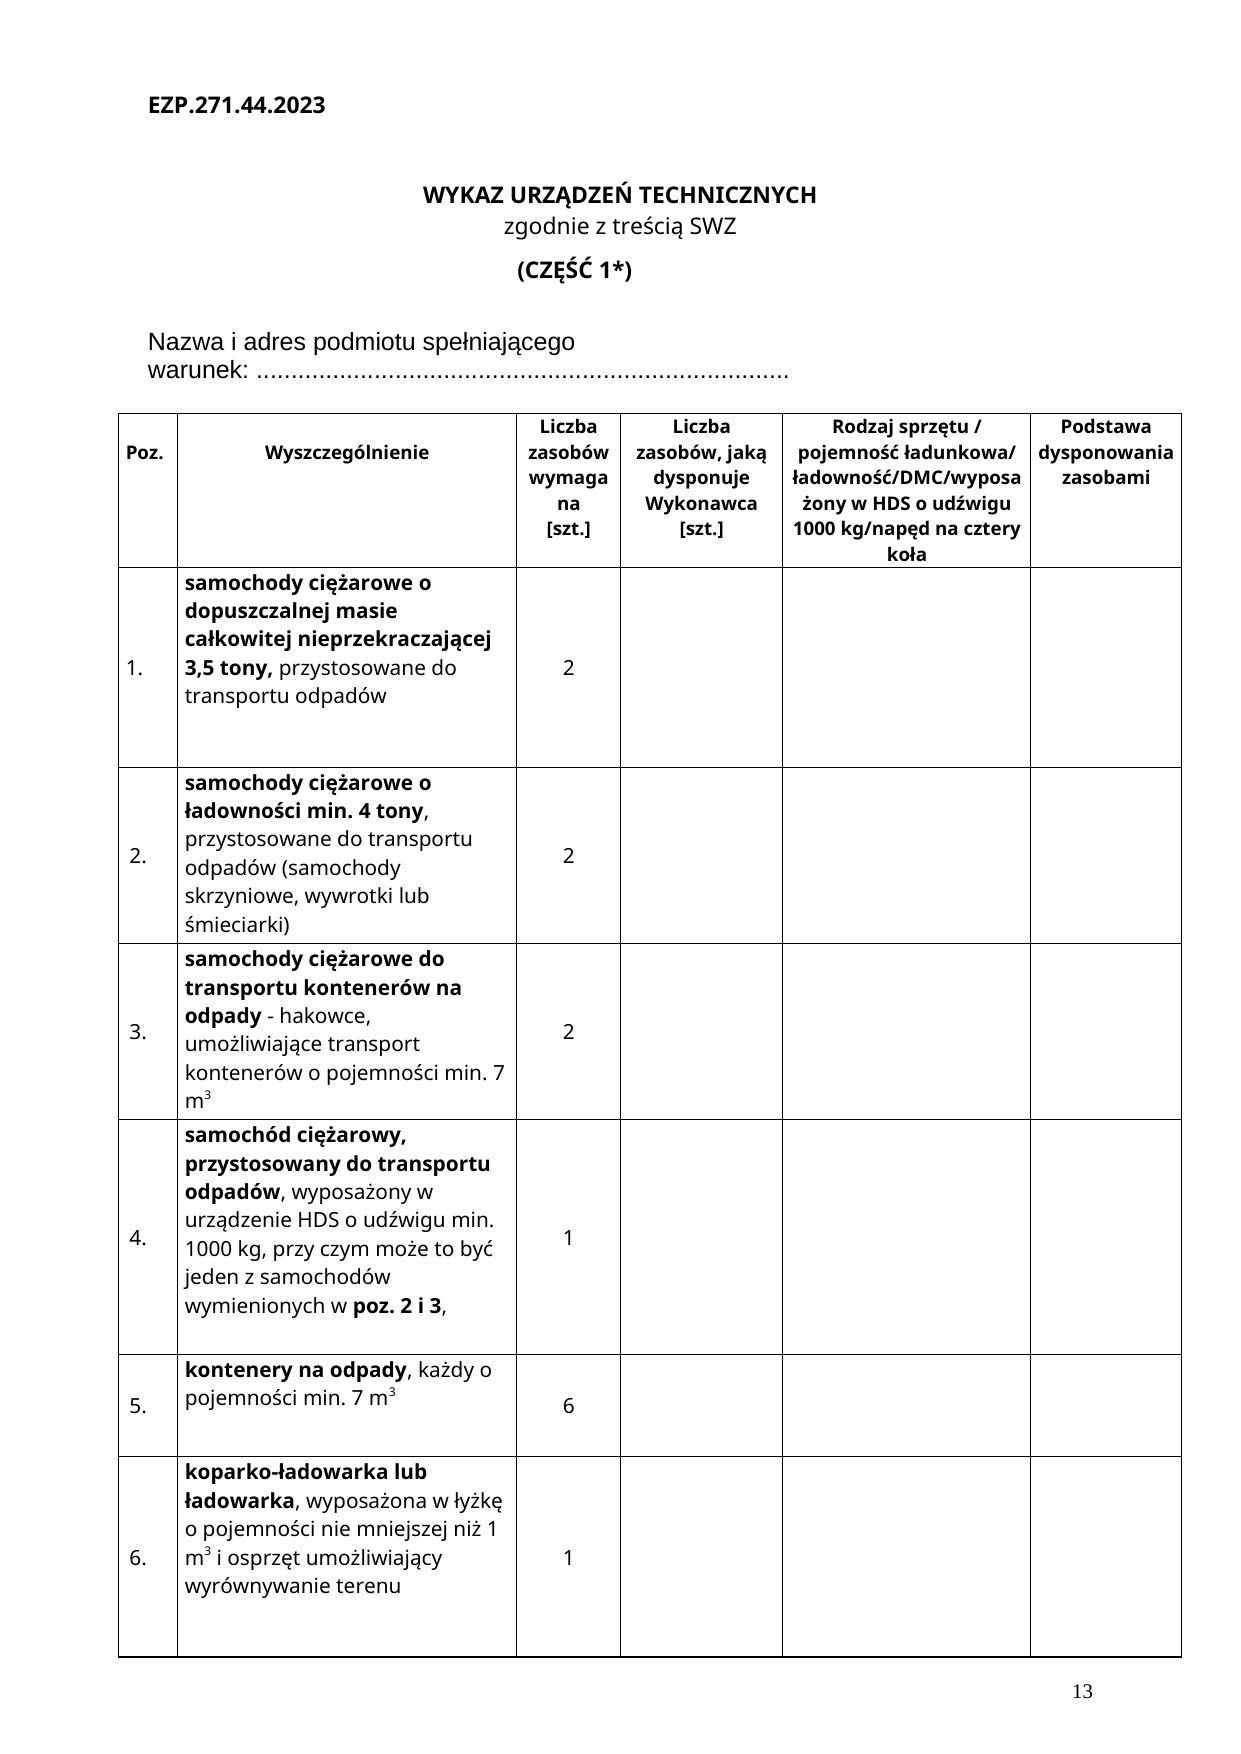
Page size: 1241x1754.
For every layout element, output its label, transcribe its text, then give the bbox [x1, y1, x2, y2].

table_cell samochody ciężarowe o dopuszczalnej masie całkowitej nieprzekraczającej 3,5 tony, przystosowane do transportu odpadów [178, 568, 516, 767]
table_cell [1031, 1120, 1181, 1354]
table_cell [119, 768, 177, 943]
table_cell [1031, 1355, 1181, 1456]
table_cell koparko-ładowarka lub ładowarka, wyposażona w łyżkę o pojemności nie mniejszej niż 1 m3 i osprzęt umożliwiający wyrównywanie terenu [178, 1457, 516, 1656]
table_cell [119, 1355, 177, 1456]
text Nazwa i adres podmiotu spełniającego warunek: ............................................................................. [148, 326, 1092, 384]
table_header Wyszczególnienie [178, 414, 516, 567]
table_header Liczba zasobów, jaką dysponuje Wykonawca [szt.] [621, 414, 782, 567]
table_cell [621, 1355, 782, 1456]
table_cell 1 [517, 1457, 620, 1656]
table_cell [119, 1457, 177, 1656]
table_cell [1031, 568, 1181, 767]
table_cell [621, 1120, 782, 1354]
table_cell [783, 944, 1030, 1119]
text (CZĘŚĆ 1*) [443, 254, 1092, 285]
table_cell 2 [517, 568, 620, 767]
table_cell [621, 1457, 782, 1656]
table_cell [783, 568, 1030, 767]
table_cell 2 [517, 768, 620, 943]
table_cell [119, 568, 177, 767]
table_cell 2 [517, 944, 620, 1119]
table_cell [783, 1355, 1030, 1456]
table_header Poz. [119, 414, 177, 567]
table_cell 6 [517, 1355, 620, 1456]
table_cell [783, 768, 1030, 943]
table_header Rodzaj sprzętu / pojemność ładunkowa/ ładowność/DMC/wyposażony w HDS o udźwigu 1000 kg/napęd na cztery koła [783, 414, 1030, 567]
table_cell 1 [517, 1120, 620, 1354]
table_header Liczba zasobów wymagana [szt.] [517, 414, 620, 567]
table_cell [621, 568, 782, 767]
table_cell kontenery na odpady, każdy o pojemności min. 7 m3 [178, 1355, 516, 1456]
table_cell [119, 1120, 177, 1354]
table_cell [1031, 944, 1181, 1119]
table_cell [621, 944, 782, 1119]
text zgodnie z treścią SWZ [148, 210, 1092, 241]
text WYKAZ URZĄDZEŃ TECHNICZNYCH [148, 179, 1092, 210]
table_cell samochody ciężarowe do transportu kontenerów na odpady - hakowce, umożliwiające transport kontenerów o pojemności min. 7 m3 [178, 944, 516, 1119]
table_cell [783, 1120, 1030, 1354]
table_cell [1031, 768, 1181, 943]
table_cell samochód ciężarowy, przystosowany do transportu odpadów, wyposażony w urządzenie HDS o udźwigu min. 1000 kg, przy czym może to być jeden z samochodów wymienionych w poz. 2 i 3, [178, 1120, 516, 1354]
table_cell samochody ciężarowe o ładowności min. 4 tony, przystosowane do transportu odpadów (samochody skrzyniowe, wywrotki lub śmieciarki) [178, 768, 516, 943]
table_cell [783, 1457, 1030, 1656]
table_cell [621, 768, 782, 943]
table_header Podstawa dysponowania zasobami [1031, 414, 1181, 567]
table_cell [119, 944, 177, 1119]
table_cell [1031, 1457, 1181, 1656]
